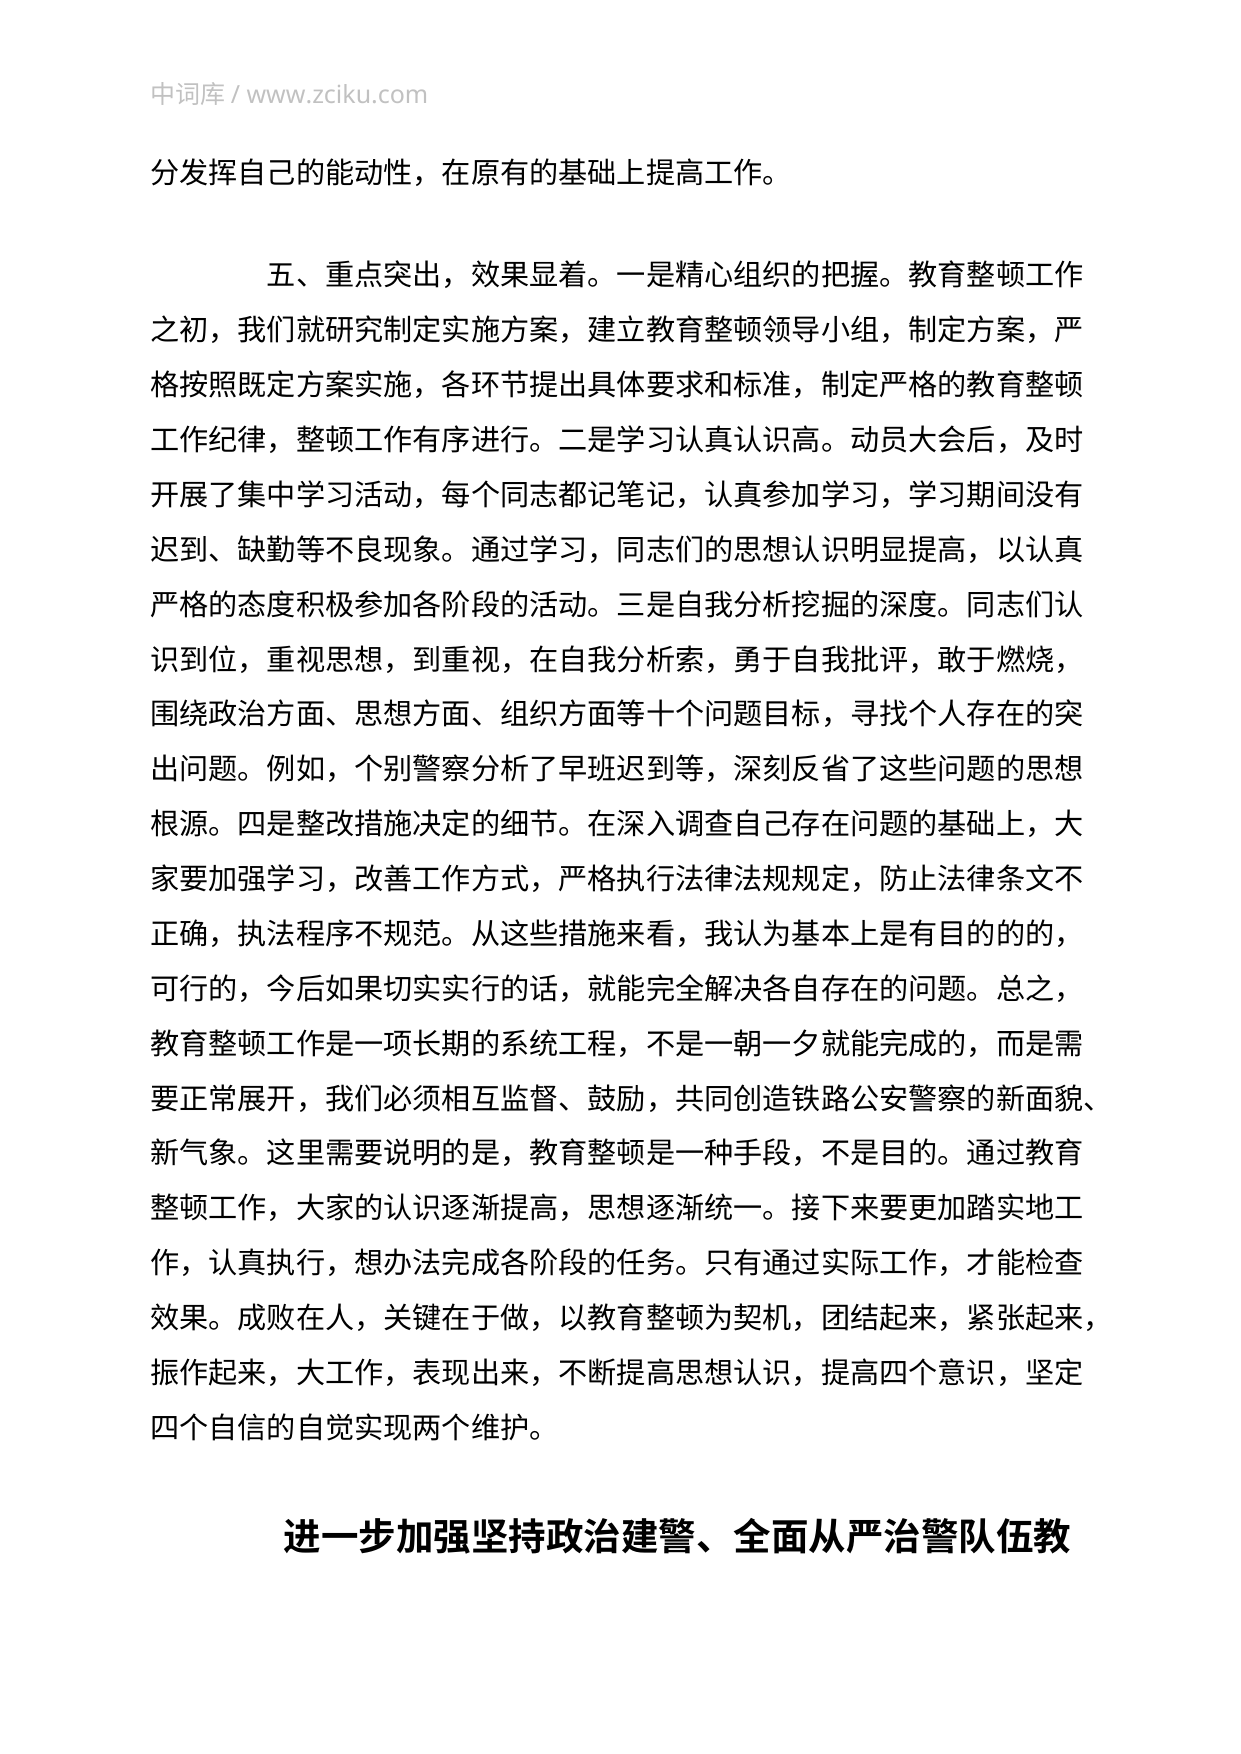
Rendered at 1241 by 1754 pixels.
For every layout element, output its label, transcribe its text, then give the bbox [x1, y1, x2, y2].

text 五、重点突出，效果显着。一是精心组织的把握。教育整顿工作之初，我们就研究制定实施方案，建立教育整顿领导小组，制定方案，严格按照既定方案实施，各环节提出具体要求和标准，制定严格的教育整顿工作纪律，整顿工作有序进行。二是学习认真认识高。动员大会后，及时开展了集中学习活动，每个同志都记笔记，认真参加学习，学习期间没有迟到、缺勤等不良现象。通过学习，同志们的思想认识明显提高，以认真严格的态度积极参加各阶段的活动。三是自我分析挖掘的深度。同志们认识到位，重视思想，到重视，在自我分析索，勇于自我批评，敢于燃烧，围绕政治方面、思想方面、组织方面等十个问题目标，寻找个人存在的突出问题。例如，个别警察分析了早班迟到等，深刻反省了这些问题的思想根源。四是整改措施决定的细节。在深入调查自己存在问题的基础上，大家要加强学习，改善工作方式，严格执行法律法规规定，防止法律条文不正确，执法程序不规范。从这些措施来看，我认为基本上是有目的的的，可行的，今后如果切实实行的话，就能完全解决各自存在的问题。总之，教育整顿工作是一项长期的系统工程，不是一朝一夕就能完成的，而是需要正常展开，我们必须相互监督、鼓励，共同创造铁路公安警察的新面貌、新气象。这里需要说明的是，教育整顿是一种手段，不是目的。通过教育整顿工作，大家的认识逐渐提高，思想逐渐统一。接下来要更加踏实地工作，认真执行，想办法完成各阶段的任务。只有通过实际工作，才能检查效果。成败在人，关键在于做，以教育整顿为契机，团结起来，紧张起来，振作起来，大工作，表现出来，不断提高思想认识，提高四个意识，坚定四个自信的自觉实现两个维护。 [150, 252, 1090, 1447]
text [150, 1506, 1090, 1561]
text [150, 150, 1090, 192]
